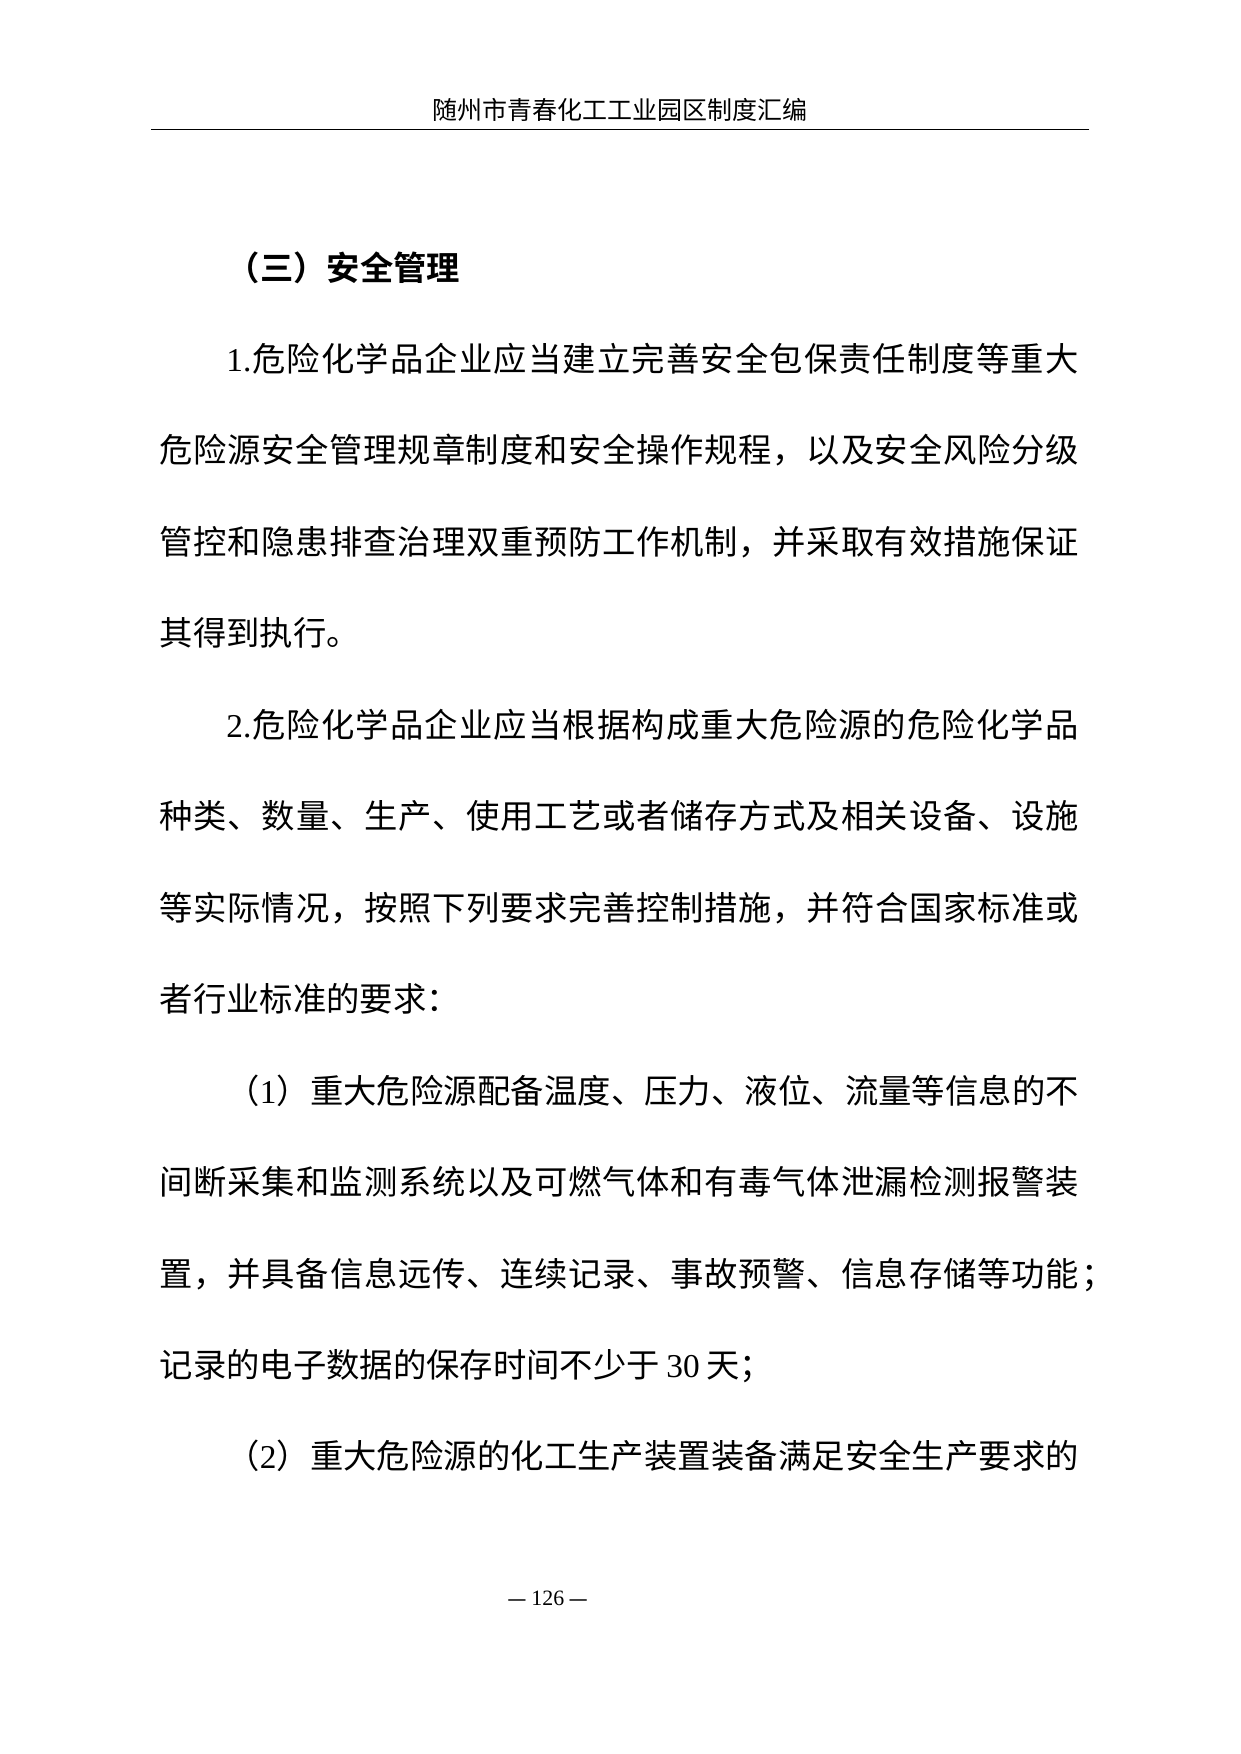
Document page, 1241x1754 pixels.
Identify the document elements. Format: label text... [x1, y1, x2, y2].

text （1）重大危险源配备温度、压力、液位、流量等信息的不间断采集和监测系统以及可燃气体和有毒气体泄漏检测报警装置，并具备信息远传、连续记录、事故预警、信息存储等功能；记录的电子数据的保存时间不少于30天； [159, 1043, 1081, 1409]
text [159, 1409, 1081, 1500]
subtitle （三）安全管理 [159, 220, 1081, 311]
text 1.危险化学品企业应当建立完善安全包保责任制度等重大危险源安全管理规章制度和安全操作规程，以及安全风险分级管控和隐患排查治理双重预防工作机制，并采取有效措施保证其得到执行。 [159, 311, 1081, 677]
text 2.危险化学品企业应当根据构成重大危险源的危险化学品种类、数量、生产、使用工艺或者储存方式及相关设备、设施等实际情况，按照下列要求完善控制措施，并符合国家标准或者行业标准的要求： [159, 677, 1081, 1043]
